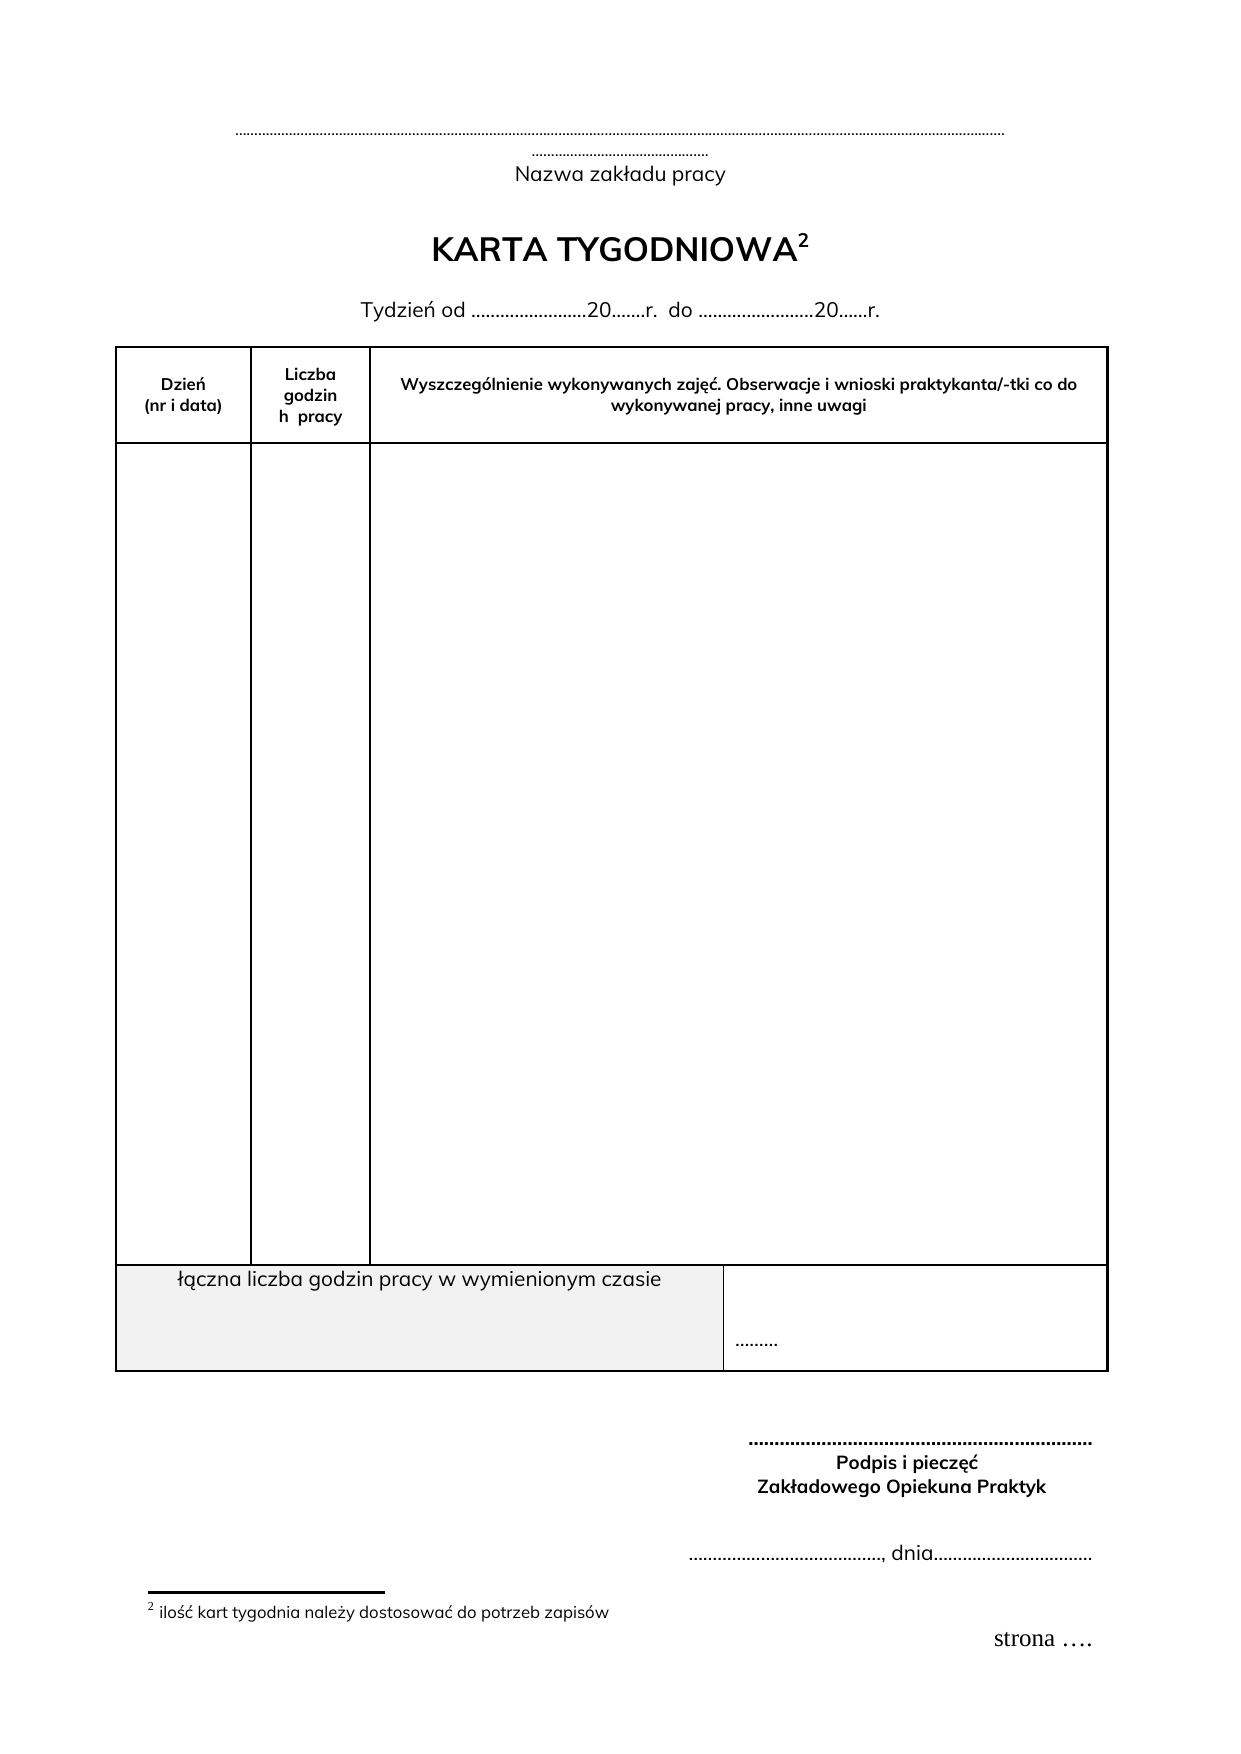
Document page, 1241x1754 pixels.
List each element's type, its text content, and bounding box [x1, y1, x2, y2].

text Nazwa zakładu pracy [148, 160, 1092, 186]
table_cell [252, 444, 369, 1263]
text KARTA TYGODNIOWA [148, 228, 1092, 270]
table_header Wyszczególnienie wykonywanych zajęć. Obserwacje i wnioski praktykanta/-tki co do wykonywanej pracy, inne uwagi [371, 348, 1106, 442]
table_cell ……… [724, 1266, 1106, 1370]
text ………………………………………………………… [148, 1424, 1092, 1451]
text Zakładowego Opiekuna Praktyk [443, 1474, 1092, 1498]
table_cell łączna liczba godzin pracy w wymienionym czasie [117, 1266, 723, 1370]
text …………………………………., dnia…………………………… [148, 1539, 1092, 1566]
table_cell [117, 444, 250, 1263]
table_header Dzień (nr i data) [117, 348, 250, 442]
table_header Liczba godzin h pracy [252, 348, 369, 442]
text …………………………………………………………………………………………………………………………………………….………………………………….………………………………………. [148, 118, 1092, 160]
text Tydzień od ........................20…….r. do ........................20……r. [148, 296, 1092, 322]
table_cell [371, 444, 1106, 1263]
text Podpis i pieczęć [443, 1451, 1092, 1474]
